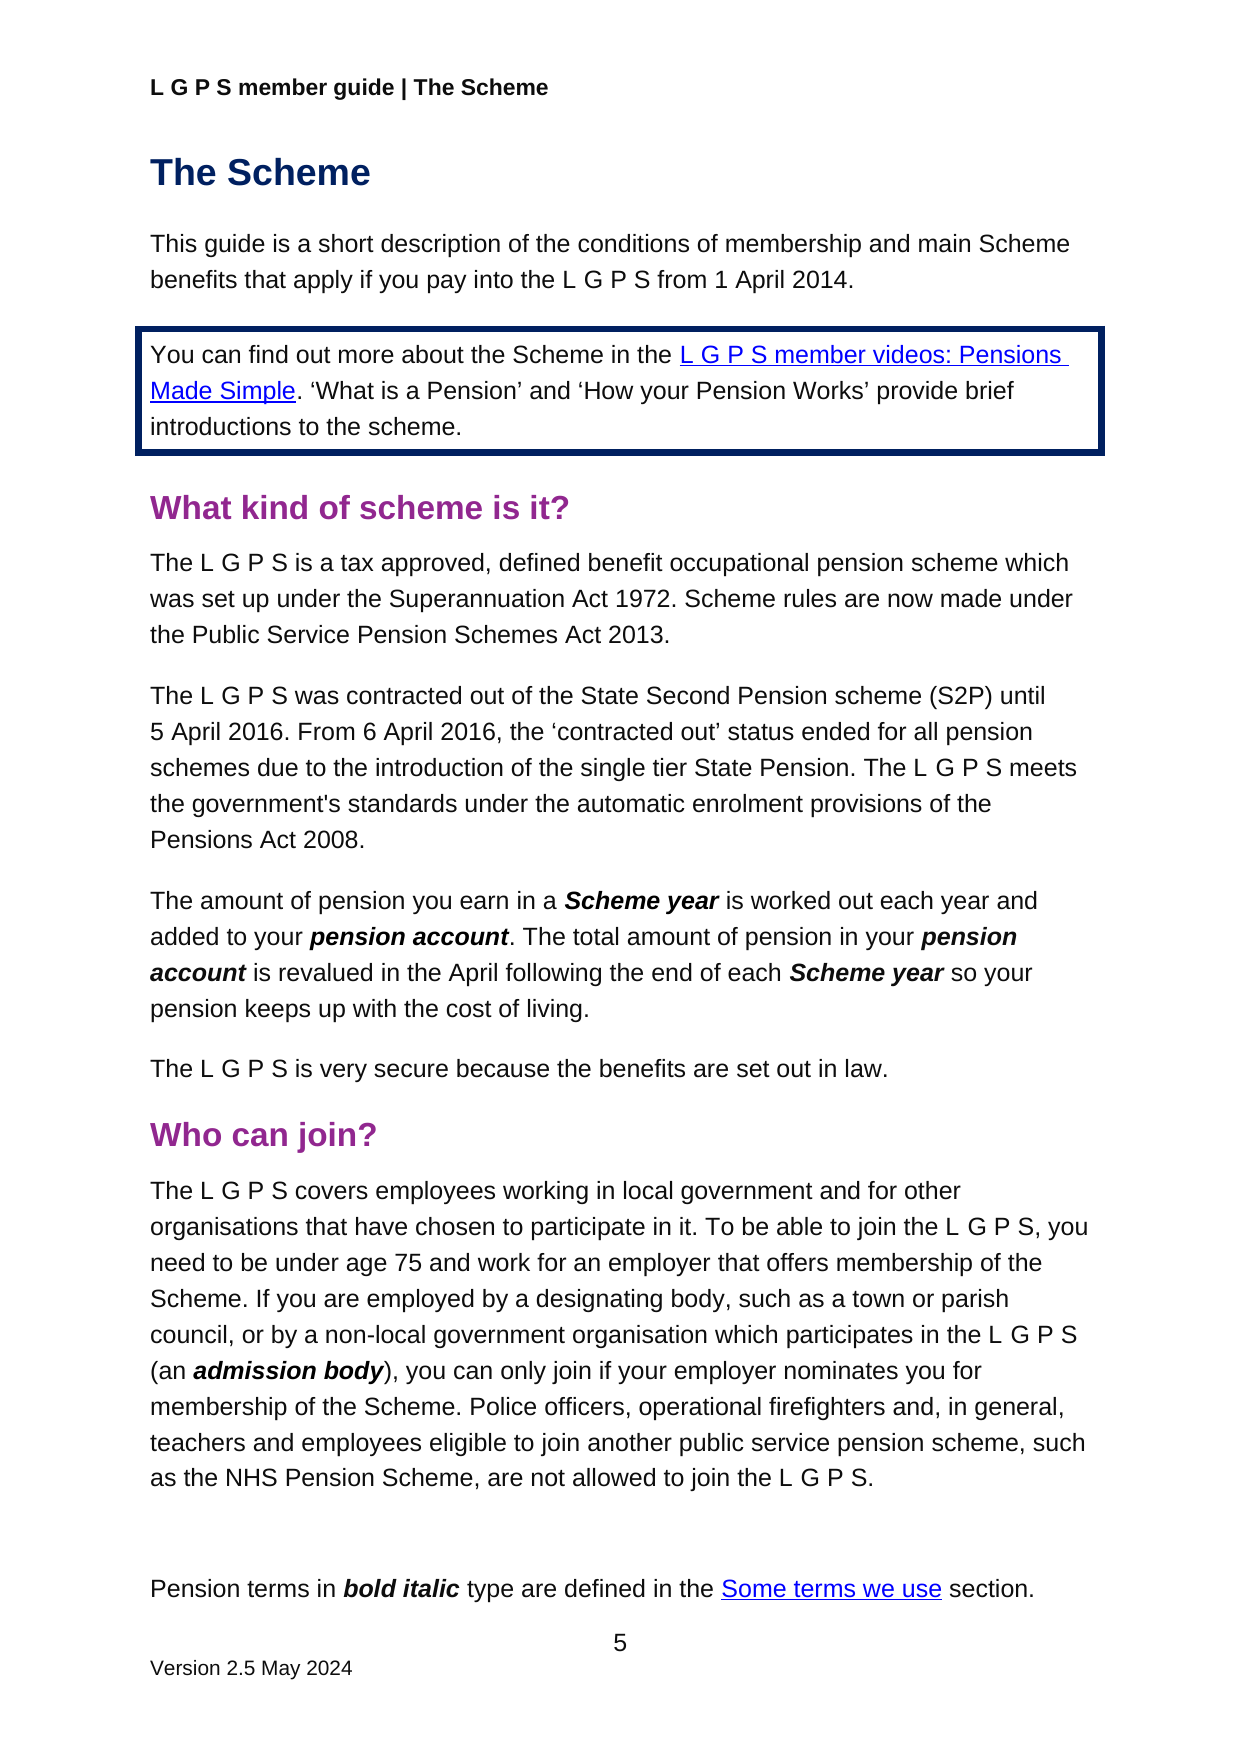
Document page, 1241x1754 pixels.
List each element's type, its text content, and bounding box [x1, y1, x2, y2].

text The L G P S covers employees working in local government and for other organisations that have chosen to participate in it. To be able to join the L G P S, you need to be under age 75 and work for an employer that offers membership of the Scheme. If you are employed by a designating body, such as a town or parish council, or by a non-local government organisation which participates in the L G P S (an admission body), you can only join if your employer nominates you for membership of the Scheme. Police officers, operational firefighters and, in general, teachers and employees eligible to join another public service pension scheme, such as the NHS Pension Scheme, are not allowed to join the L G P S. [150, 1176, 1090, 1492]
text The L G P S is a tax approved, defined benefit occupational pension scheme which was set up under the Superannuation Act 1972. Scheme rules are now made under the Public Service Pension Schemes Act 2013. [150, 548, 1090, 649]
subtitle Who can join? [150, 1115, 1090, 1154]
text The L G P S is very secure because the benefits are set out in law. [150, 1054, 1090, 1083]
subtitle What kind of scheme is it? [150, 488, 1090, 526]
text You can find out more about the Scheme in the L G P S member videos: Pensions Made Simple. ‘What is a Pension’ and ‘How your Pension Works’ provide brief introductions to the scheme. [142, 332, 1098, 449]
text The amount of pension you earn in a Scheme year is worked out each year and added to your pension account. The total amount of pension in your pension account is revalued in the April following the end of each Scheme year so your pension keeps up with the cost of living. [150, 886, 1090, 1022]
text This guide is a short description of the conditions of membership and main Scheme benefits that apply if you pay into the L G P S from 1 April 2014. [150, 229, 1090, 293]
text The L G P S was contracted out of the State Second Pension scheme (S2P) until 5 April 2016. From 6 April 2016, the ‘contracted out’ status ended for all pension schemes due to the introduction of the single tier State Pension. The L G P S meets the government's standards under the automatic enrolment provisions of the Pensions Act 2008. [150, 681, 1090, 853]
subtitle The Scheme [150, 150, 1090, 193]
